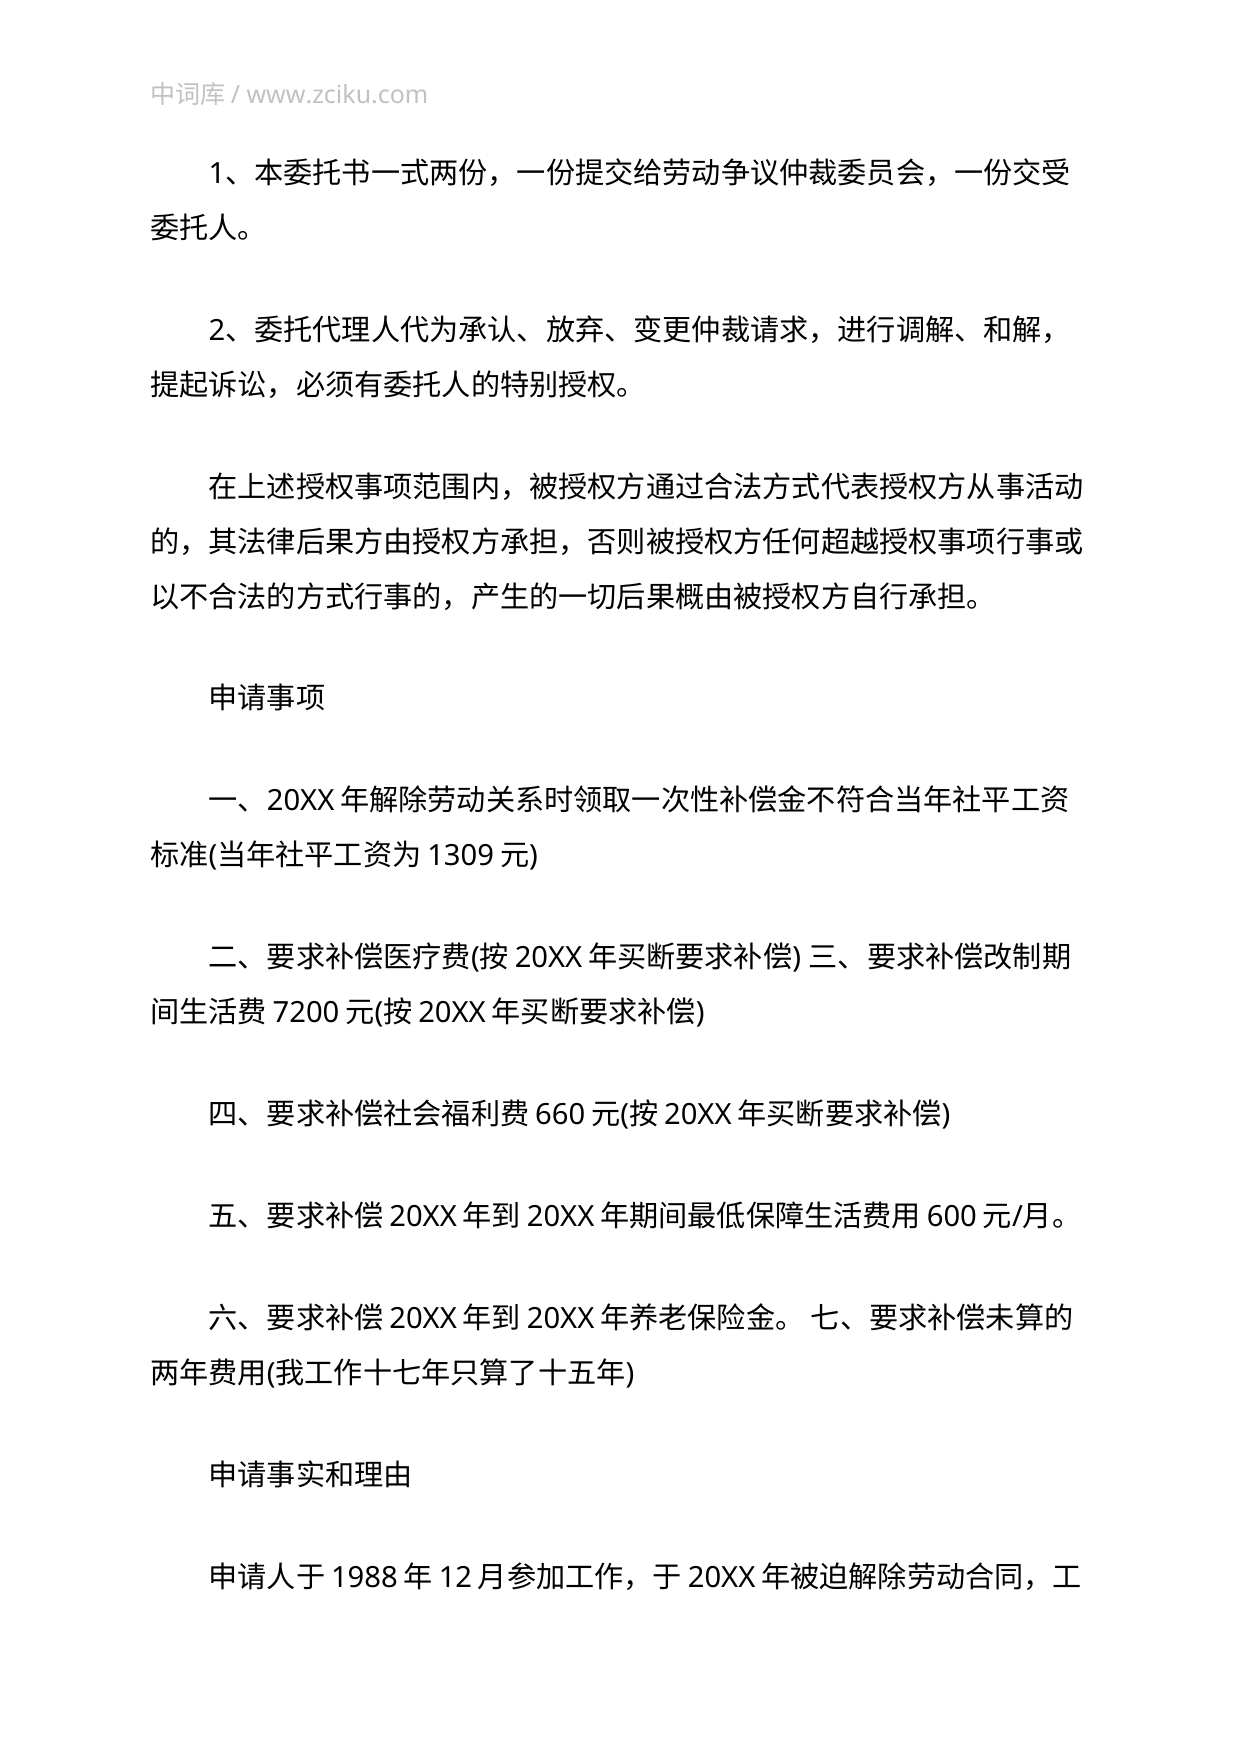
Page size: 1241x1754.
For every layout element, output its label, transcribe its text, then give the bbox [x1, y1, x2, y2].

text 二、要求补偿医疗费(按20XX年买断要求补偿) 三、要求补偿改制期间生活费7200元(按20XX年买断要求补偿) [150, 934, 1090, 1031]
text 在上述授权事项范围内，被授权方通过合法方式代表授权方从事活动的，其法律后果方由授权方承担，否则被授权方任何超越授权事项行事或以不合法的方式行事的，产生的一切后果概由被授权方自行承担。 [150, 463, 1090, 616]
text 申请事实和理由 [150, 1452, 1090, 1494]
text 六、要求补偿20XX年到20XX年养老保险金。 七、要求补偿未算的两年费用(我工作十七年只算了十五年) [150, 1295, 1090, 1392]
text 一、20XX年解除劳动关系时领取一次性补偿金不符合当年社平工资标准(当年社平工资为1309元) [150, 777, 1090, 874]
text 申请事项 [150, 675, 1090, 717]
text 1、本委托书一式两份，一份提交给劳动争议仲裁委员会，一份交受委托人。 [150, 150, 1090, 247]
text 四、要求补偿社会福利费660元(按20XX年买断要求补偿) [150, 1091, 1090, 1133]
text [150, 1553, 1090, 1596]
text 五、要求补偿20XX年到20XX年期间最低保障生活费用600元/月。 [150, 1193, 1090, 1235]
text 2、委托代理人代为承认、放弃、变更仲裁请求，进行调解、和解，提起诉讼，必须有委托人的特别授权。 [150, 307, 1090, 404]
